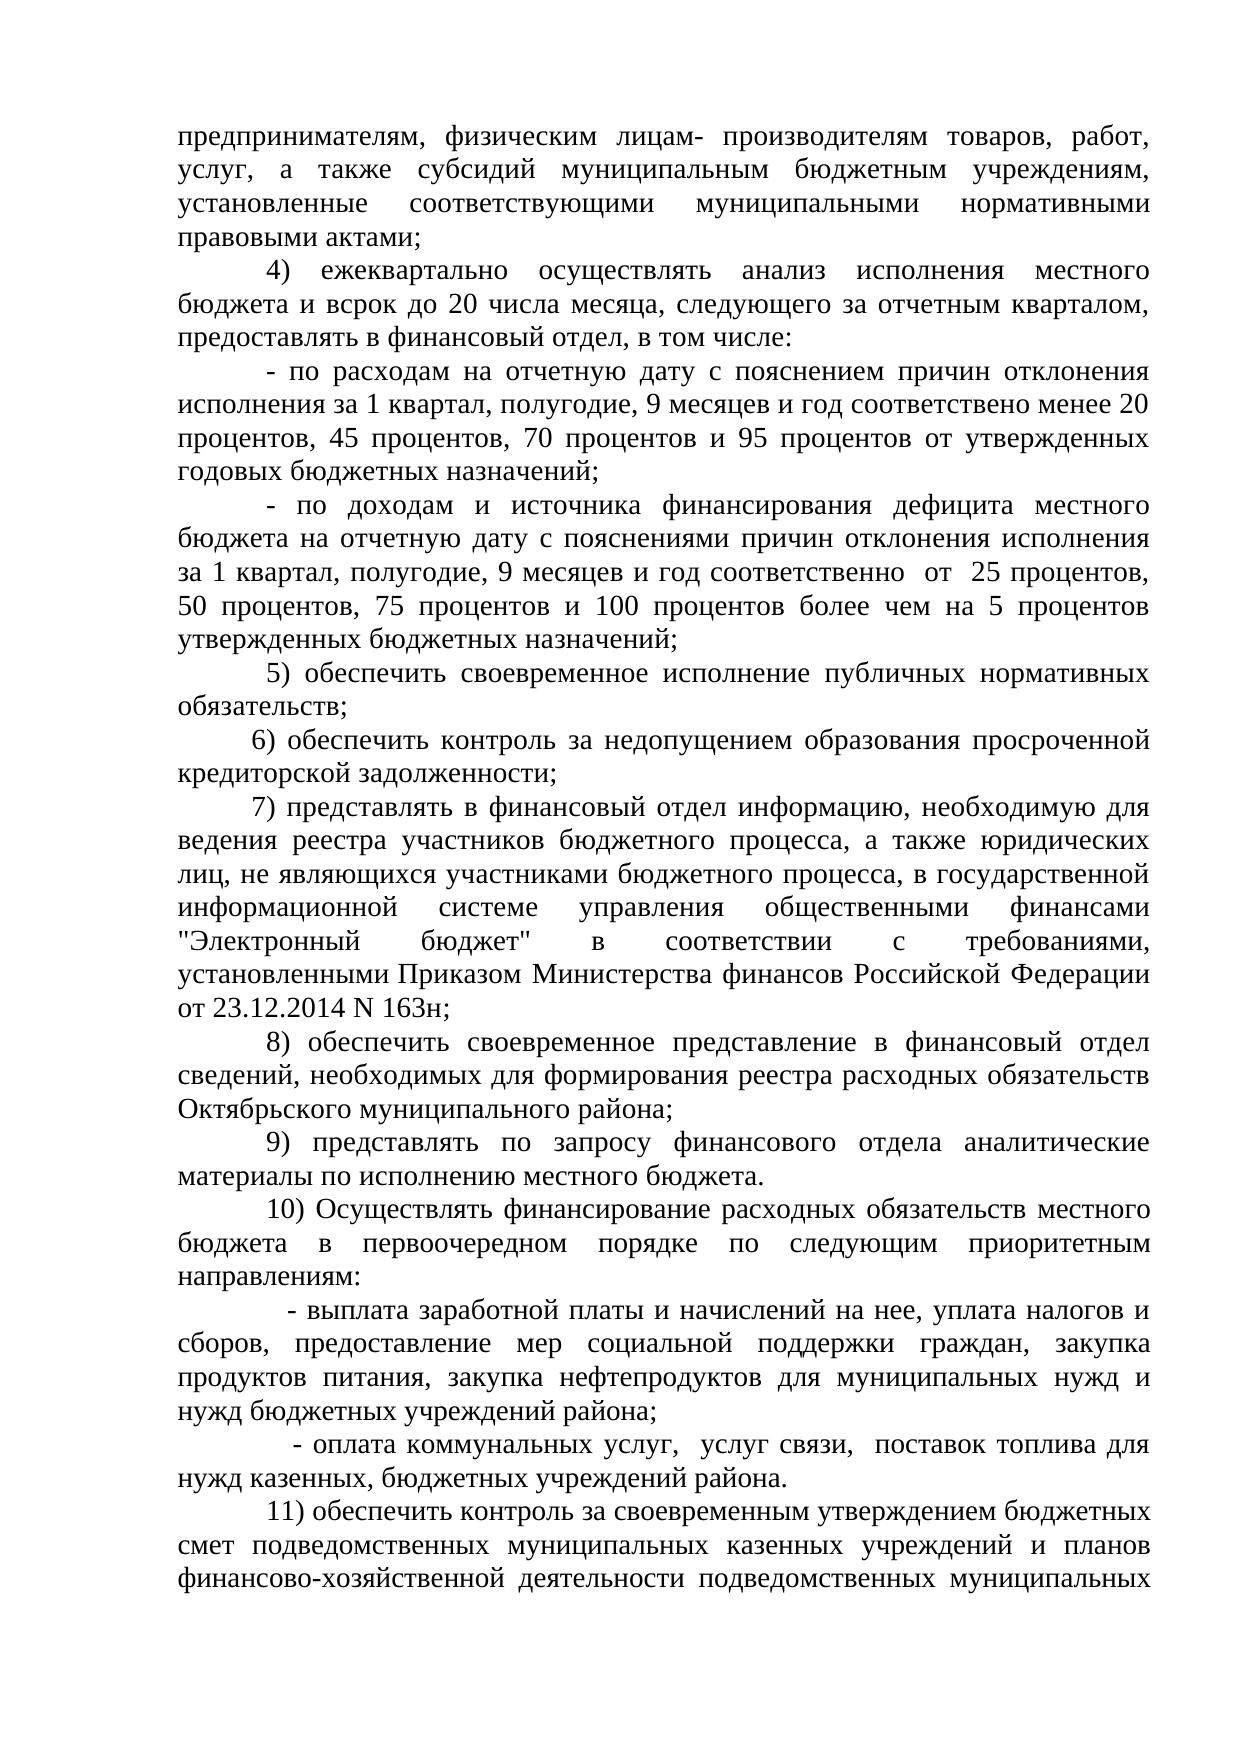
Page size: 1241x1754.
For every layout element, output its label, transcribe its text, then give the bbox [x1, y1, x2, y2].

text - оплата коммунальных услуг, услуг связи, поставок топлива для нужд казенных, бюджетных учреждений района. [177, 1426, 1152, 1493]
text 6) обеспечить контроль за недопущением образования просроченной кредиторской задолженности; [177, 722, 1152, 789]
text - выплата заработной платы и начислений на нее, уплата налогов и сборов, предоставление мер социальной поддержки граждан, закупка продуктов питания, закупка нефтепродуктов для муниципальных нужд и нужд бюджетных учреждений района; [177, 1292, 1152, 1426]
text - по расходам на отчетную дату с пояснением причин отклонения исполнения за 1 квартал, полугодие, 9 месяцев и год соответствено менее 20 процентов, 45 процентов, 70 процентов и 95 процентов от утвержденных годовых бюджетных назначений; [177, 353, 1152, 487]
text 8) обеспечить своевременное представление в финансовый отдел сведений, необходимых для формирования реестра расходных обязательств Октябрьского муниципального района; [177, 1024, 1152, 1124]
text 5) обеспечить своевременное исполнение публичных нормативных обязательств; [177, 655, 1152, 722]
text 4) ежеквартально осуществлять анализ исполнения местного бюджета и всрок до 20 числа месяца, следующего за отчетным кварталом, предоставлять в финансовый отдел, в том числе: [177, 252, 1152, 353]
text 9) представлять по запросу финансового отдела аналитические материалы по исполнению местного бюджета. [177, 1124, 1152, 1191]
text - по доходам и источника финансирования дефицита местного бюджета на отчетную дату с пояснениями причин отклонения исполнения за 1 квартал, полугодие, 9 месяцев и год соответственно от 25 процентов, 50 процентов, 75 процентов и 100 процентов более чем на 5 процентов утвержденных бюджетных назначений; [177, 487, 1152, 655]
text 7) представлять в финансовый отдел информацию, необходимую для ведения реестра участников бюджетного процесса, а также юридических лиц, не являющихся участниками бюджетного процесса, в государственной информационной системе управления общественными финансами "Электронный бюджет" в соответствии с требованиями, установленными Приказом Министерства финансов Российской Федерации от 23.12.2014 N 163н; [177, 789, 1152, 1024]
text 10) Осуществлять финансирование расходных обязательств местного бюджета в первоочередном порядке по следующим приоритетным направлениям: [177, 1191, 1152, 1292]
